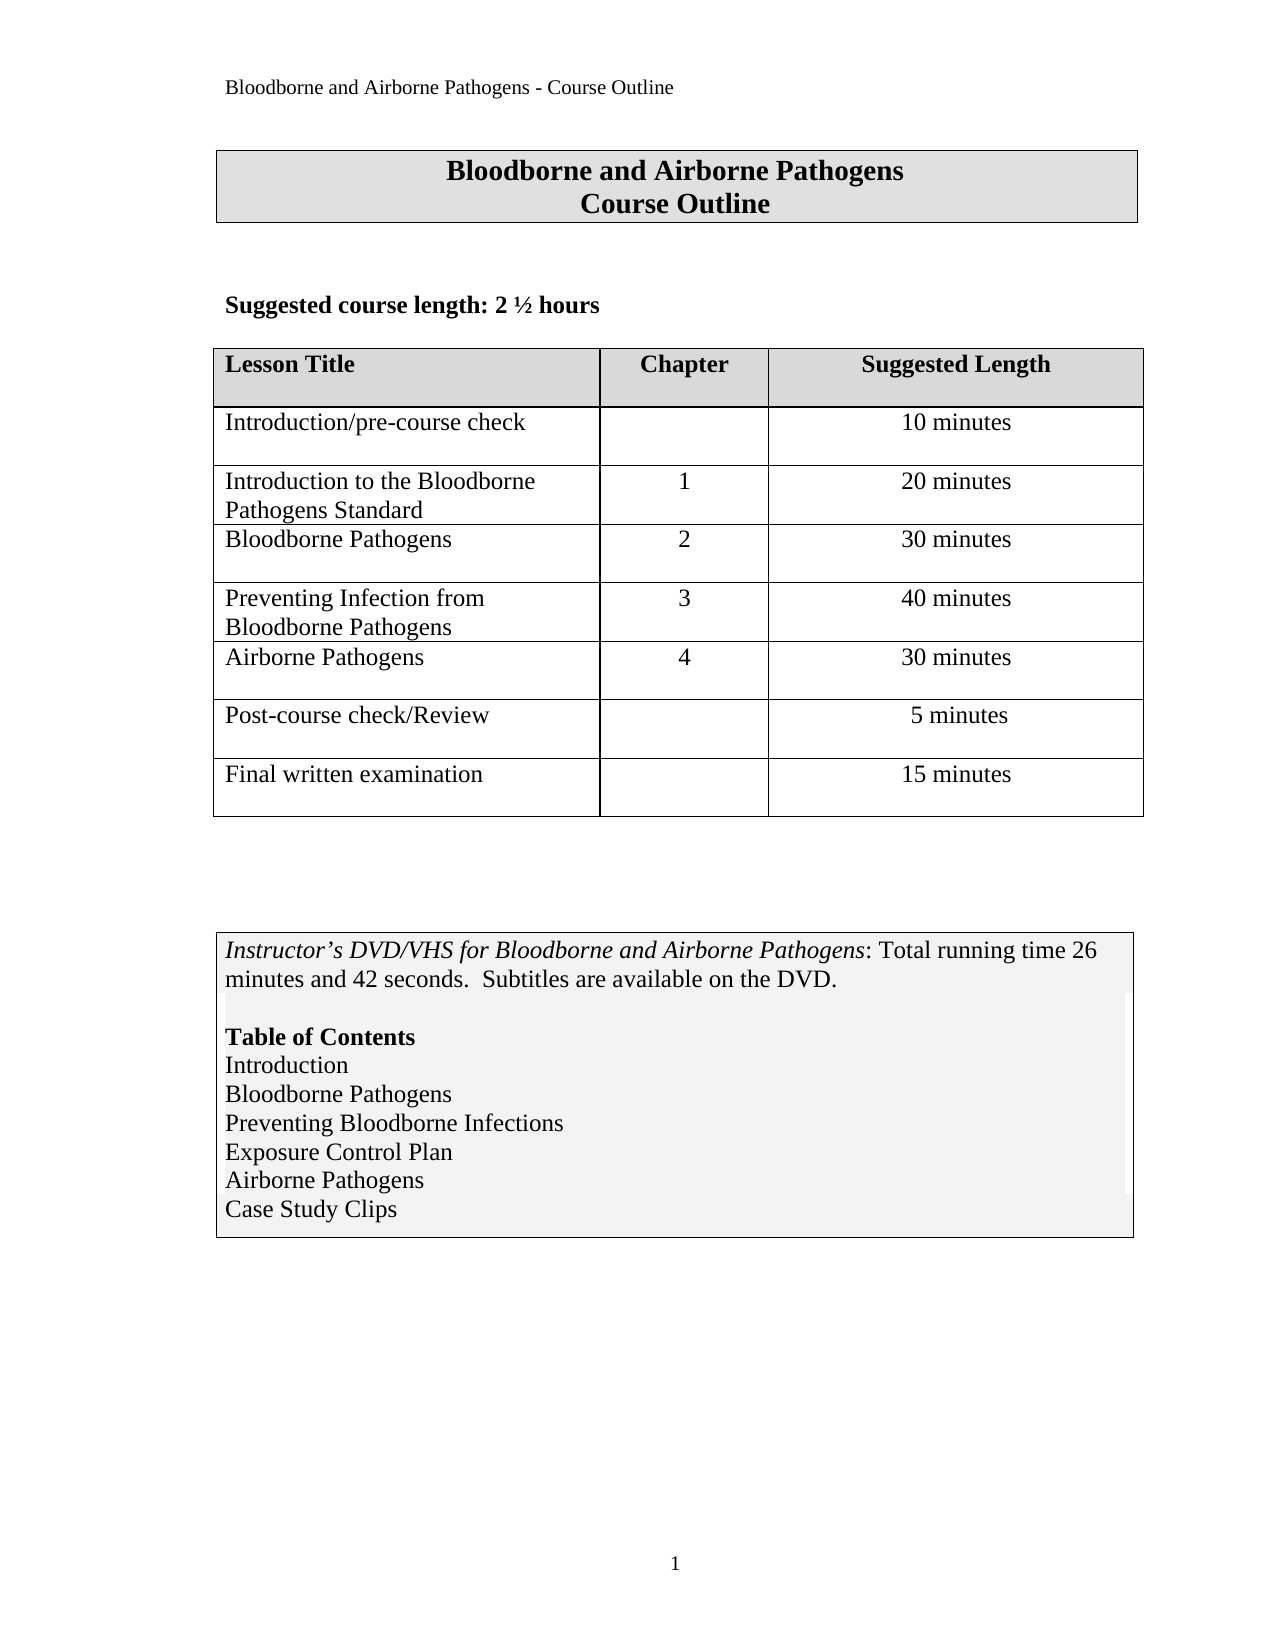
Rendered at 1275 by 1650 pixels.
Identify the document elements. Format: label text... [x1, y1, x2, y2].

text Bloodborne Pathogens [225, 1079, 1125, 1108]
table_cell Airborne Pathogens [214, 642, 599, 699]
text Introduction [225, 1050, 1125, 1079]
table_cell Final written examination [214, 759, 599, 816]
table_cell 2 [601, 525, 768, 582]
table_header Lesson Title [214, 349, 599, 406]
table_cell 5 minutes [769, 700, 1143, 758]
table_cell Preventing Infection from Bloodborne Pathogens [214, 583, 599, 641]
table_cell 20 minutes [769, 466, 1143, 523]
table_cell Post-course check/Review [214, 700, 599, 758]
text Suggested course length: 2 ½ hours [225, 290, 1125, 319]
table_cell Introduction/pre-course check [214, 408, 599, 465]
table_cell Introduction to the Bloodborne Pathogens Standard [214, 466, 599, 523]
text Exposure Control Plan [225, 1137, 1125, 1165]
text Preventing Bloodborne Infections [225, 1108, 1125, 1137]
table_cell 40 minutes [769, 583, 1143, 641]
table_cell 4 [601, 642, 768, 699]
text Table of Contents [225, 1022, 1125, 1050]
title Bloodborne and Airborne Pathogens [217, 151, 1137, 183]
table_cell Bloodborne Pathogens [214, 525, 599, 582]
table_header Chapter [601, 349, 768, 406]
table_cell 1 [601, 466, 768, 523]
text Course Outline [217, 183, 1137, 222]
text Case Study Clips [217, 1191, 1133, 1237]
table_cell 10 minutes [769, 408, 1143, 465]
table_cell 3 [601, 583, 768, 641]
table_cell 30 minutes [769, 642, 1143, 699]
table_cell 15 minutes [769, 759, 1143, 816]
text Airborne Pathogens [225, 1165, 1125, 1191]
table_cell 30 minutes [769, 525, 1143, 582]
table_cell [601, 408, 768, 465]
table_cell [601, 759, 768, 816]
table_cell [601, 700, 768, 758]
text Instructor’s DVD/VHS for Bloodborne and Airborne Pathogens: Total running time 26 minutes and 42 seconds. Subtitles are available on the DVD. [217, 933, 1133, 993]
table_header Suggested Length [769, 349, 1143, 406]
